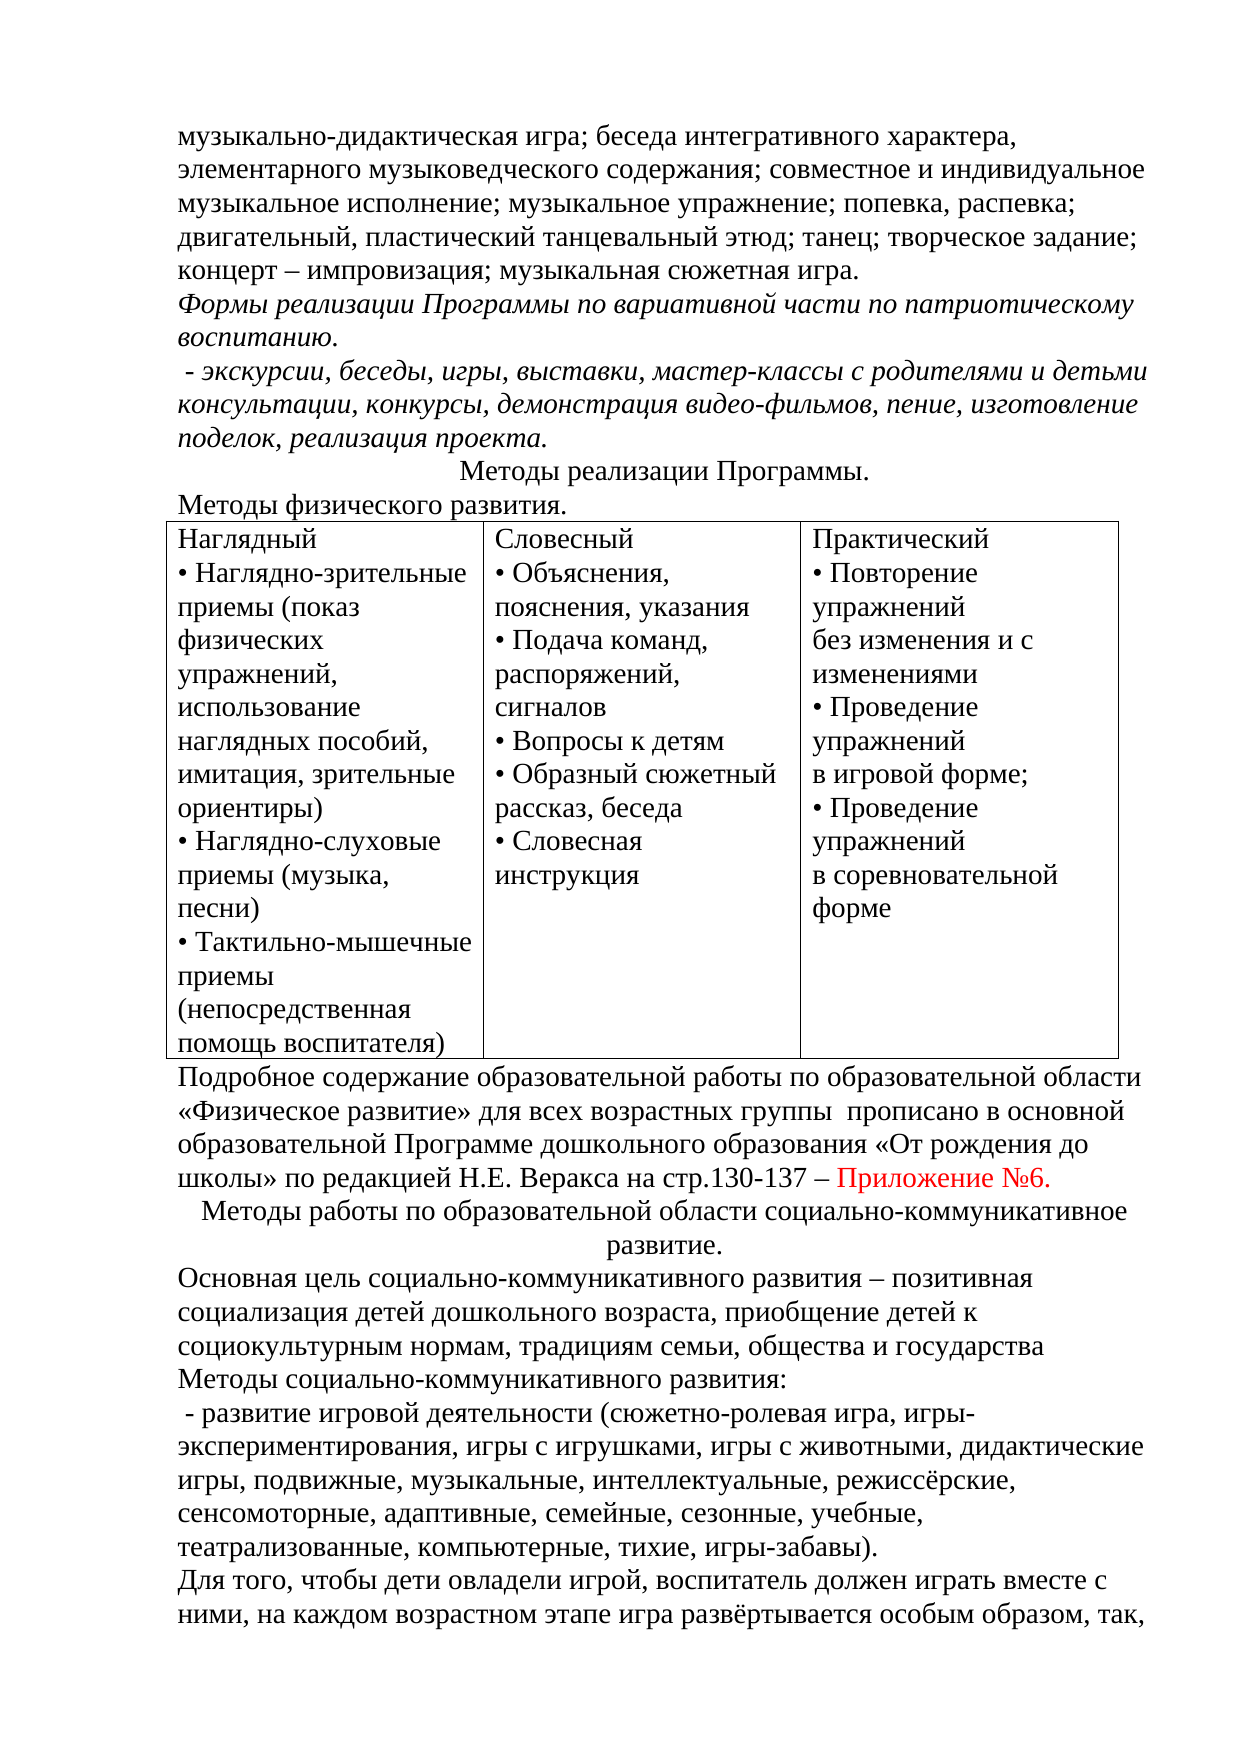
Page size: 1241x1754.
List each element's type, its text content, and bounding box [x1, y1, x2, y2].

text Подробное содержание образовательной работы по образовательной области «Физическое развитие» для всех возрастных группы прописано в основной образовательной Программе дошкольного образования «От рождения до школы» по редакцией Н.Е. Веракса на стр.130-137 – Приложение №6. [177, 1059, 1152, 1193]
text Методы социально-коммуникативного развития: [177, 1361, 1152, 1395]
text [177, 1562, 1152, 1629]
text Методы реализации Программы. [177, 453, 1152, 487]
table_header Практический • Повторение упражнений без изменения и с изменениями • Проведение упражнений в игровой форме; • Проведение упражнений в соревновательной форме [801, 522, 1118, 1058]
table_header Наглядный • Наглядно-зрительные приемы (показ физических упражнений, использование наглядных пособий, имитация, зрительные ориентиры) • Наглядно-слуховые приемы (музыка, песни) • Тактильно-мышечные приемы (непосредственная помощь воспитателя) [167, 522, 483, 1058]
text - экскурсии, беседы, игры, выставки, мастер-классы с родителями и детьми консультации, конкурсы, демонстрация видео-фильмов, пение, изготовление поделок, реализация проекта. [177, 353, 1152, 453]
text Методы физического развития. [177, 487, 1152, 521]
text Основная цель социально-коммуникативного развития – позитивная социализация детей дошкольного возраста, приобщение детей к социокультурным нормам, традициям семьи, общества и государства [177, 1261, 1152, 1361]
text - развитие игровой деятельности (сюжетно-ролевая игра, игры-экспериментирования, игры с игрушками, игры с животными, дидактические игры, подвижные, музыкальные, интеллектуальные, режиссёрские, сенсомоторные, адаптивные, семейные, сезонные, учебные, театрализованные, компьютерные, тихие, игры-забавы). [177, 1395, 1152, 1562]
text Методы работы по образовательной области социально-коммуникативное развитие. [177, 1193, 1152, 1261]
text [177, 118, 1152, 286]
table_header Словесный • Объяснения, пояснения, указания • Подача команд, распоряжений, сигналов • Вопросы к детям • Образный сюжетный рассказ, беседа • Словесная инструкция [484, 522, 800, 1058]
text Формы реализации Программы по вариативной части по патриотическому воспитанию. [177, 286, 1152, 353]
